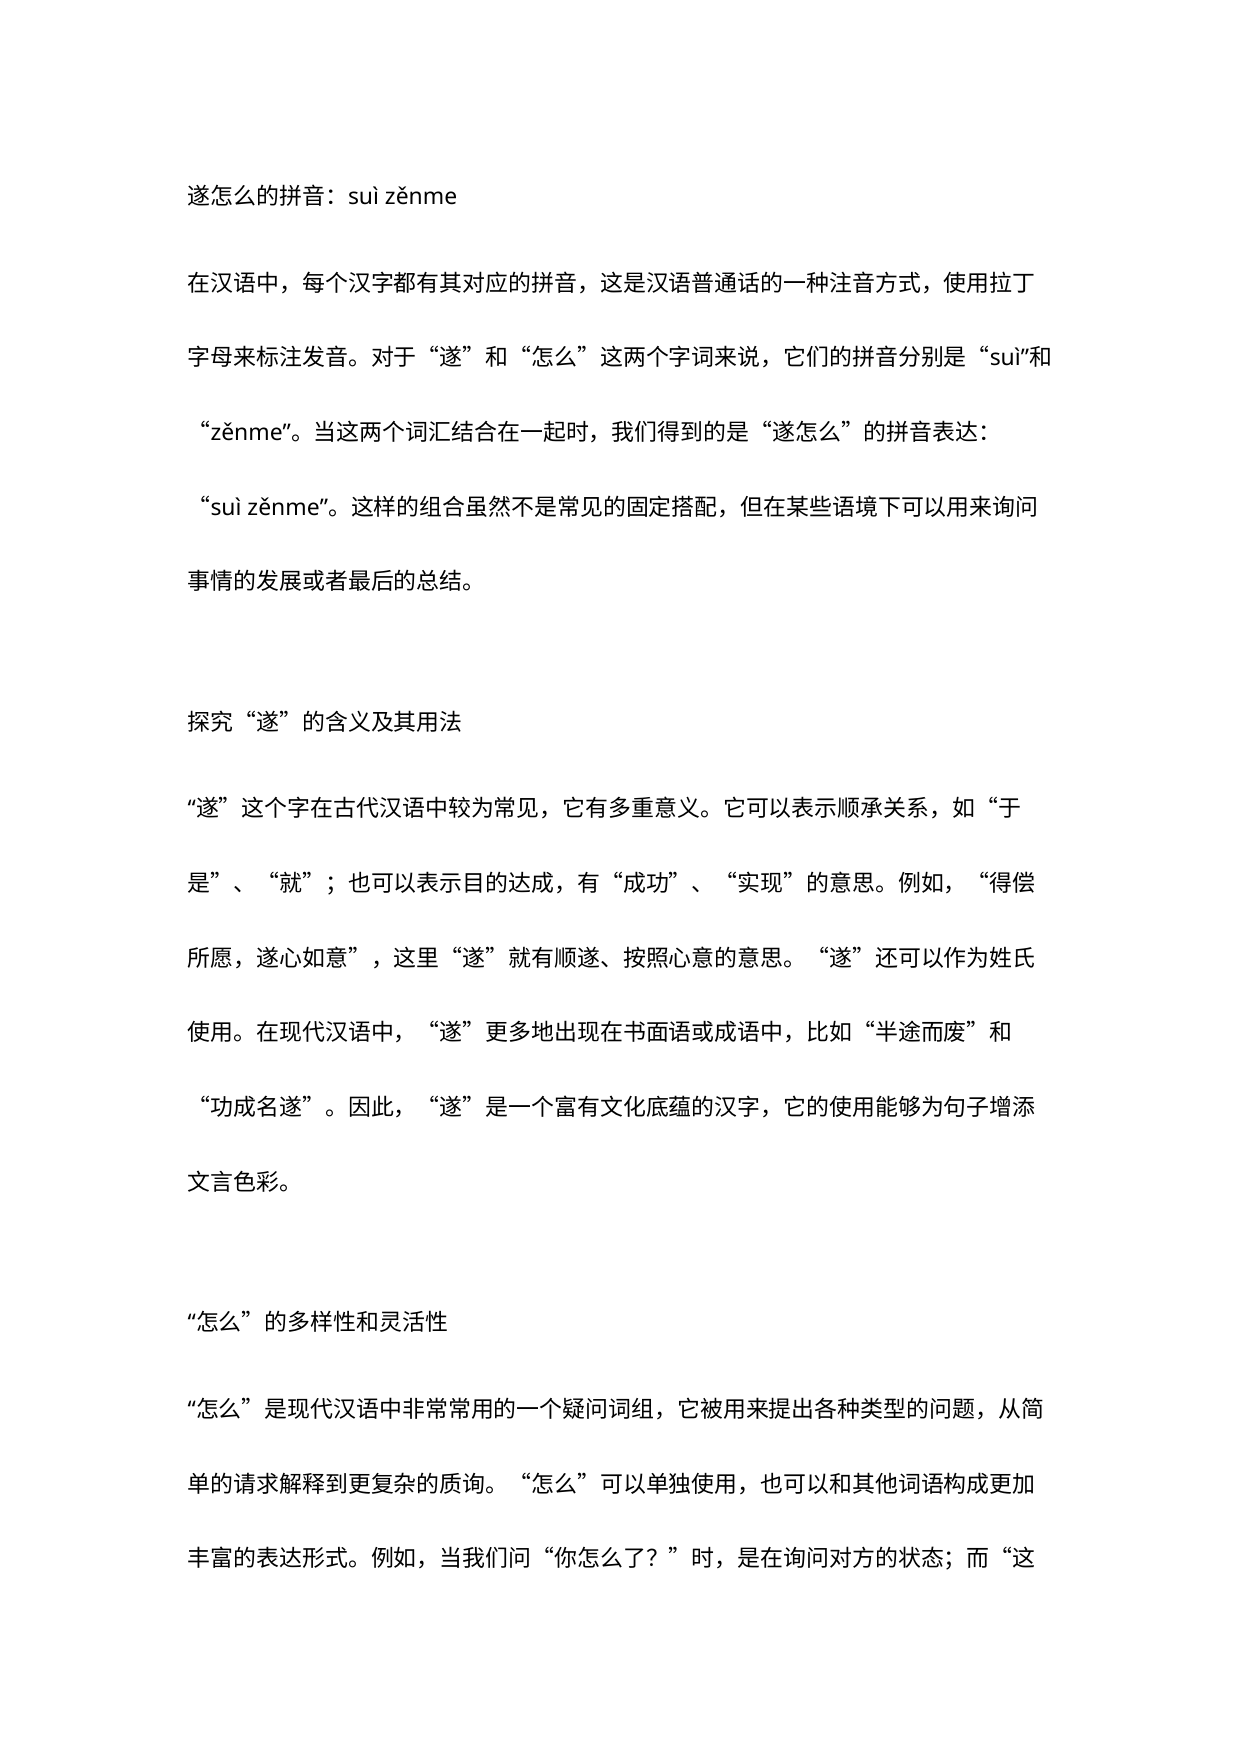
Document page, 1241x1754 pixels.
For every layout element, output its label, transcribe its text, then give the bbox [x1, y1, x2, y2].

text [187, 1375, 1053, 1589]
text “遂”这个字在古代汉语中较为常见，它有多重意义。它可以表示顺承关系，如“于是”、“就”；也可以表示目的达成，有“成功”、“实现”的意思。例如，“得偿所愿，遂心如意”，这里“遂”就有顺遂、按照心意的意思。“遂”还可以作为姓氏使用。在现代汉语中，“遂”更多地出现在书面语或成语中，比如“半途而废”和“功成名遂”。因此，“遂”是一个富有文化底蕴的汉字，它的使用能够为句子增添文言色彩。 [187, 774, 1053, 1213]
text “怎么”的多样性和灵活性 [187, 1288, 1053, 1353]
text 遂怎么的拼音：suì zěnme [187, 162, 1053, 227]
text 在汉语中，每个汉字都有其对应的拼音，这是汉语普通话的一种注音方式，使用拉丁字母来标注发音。对于“遂”和“怎么”这两个字词来说，它们的拼音分别是“suì”和“zěnme”。当这两个词汇结合在一起时，我们得到的是“遂怎么”的拼音表达：“suì zěnme”。这样的组合虽然不是常见的固定搭配，但在某些语境下可以用来询问事情的发展或者最后的总结。 [187, 249, 1053, 612]
text 探究“遂”的含义及其用法 [187, 688, 1053, 753]
